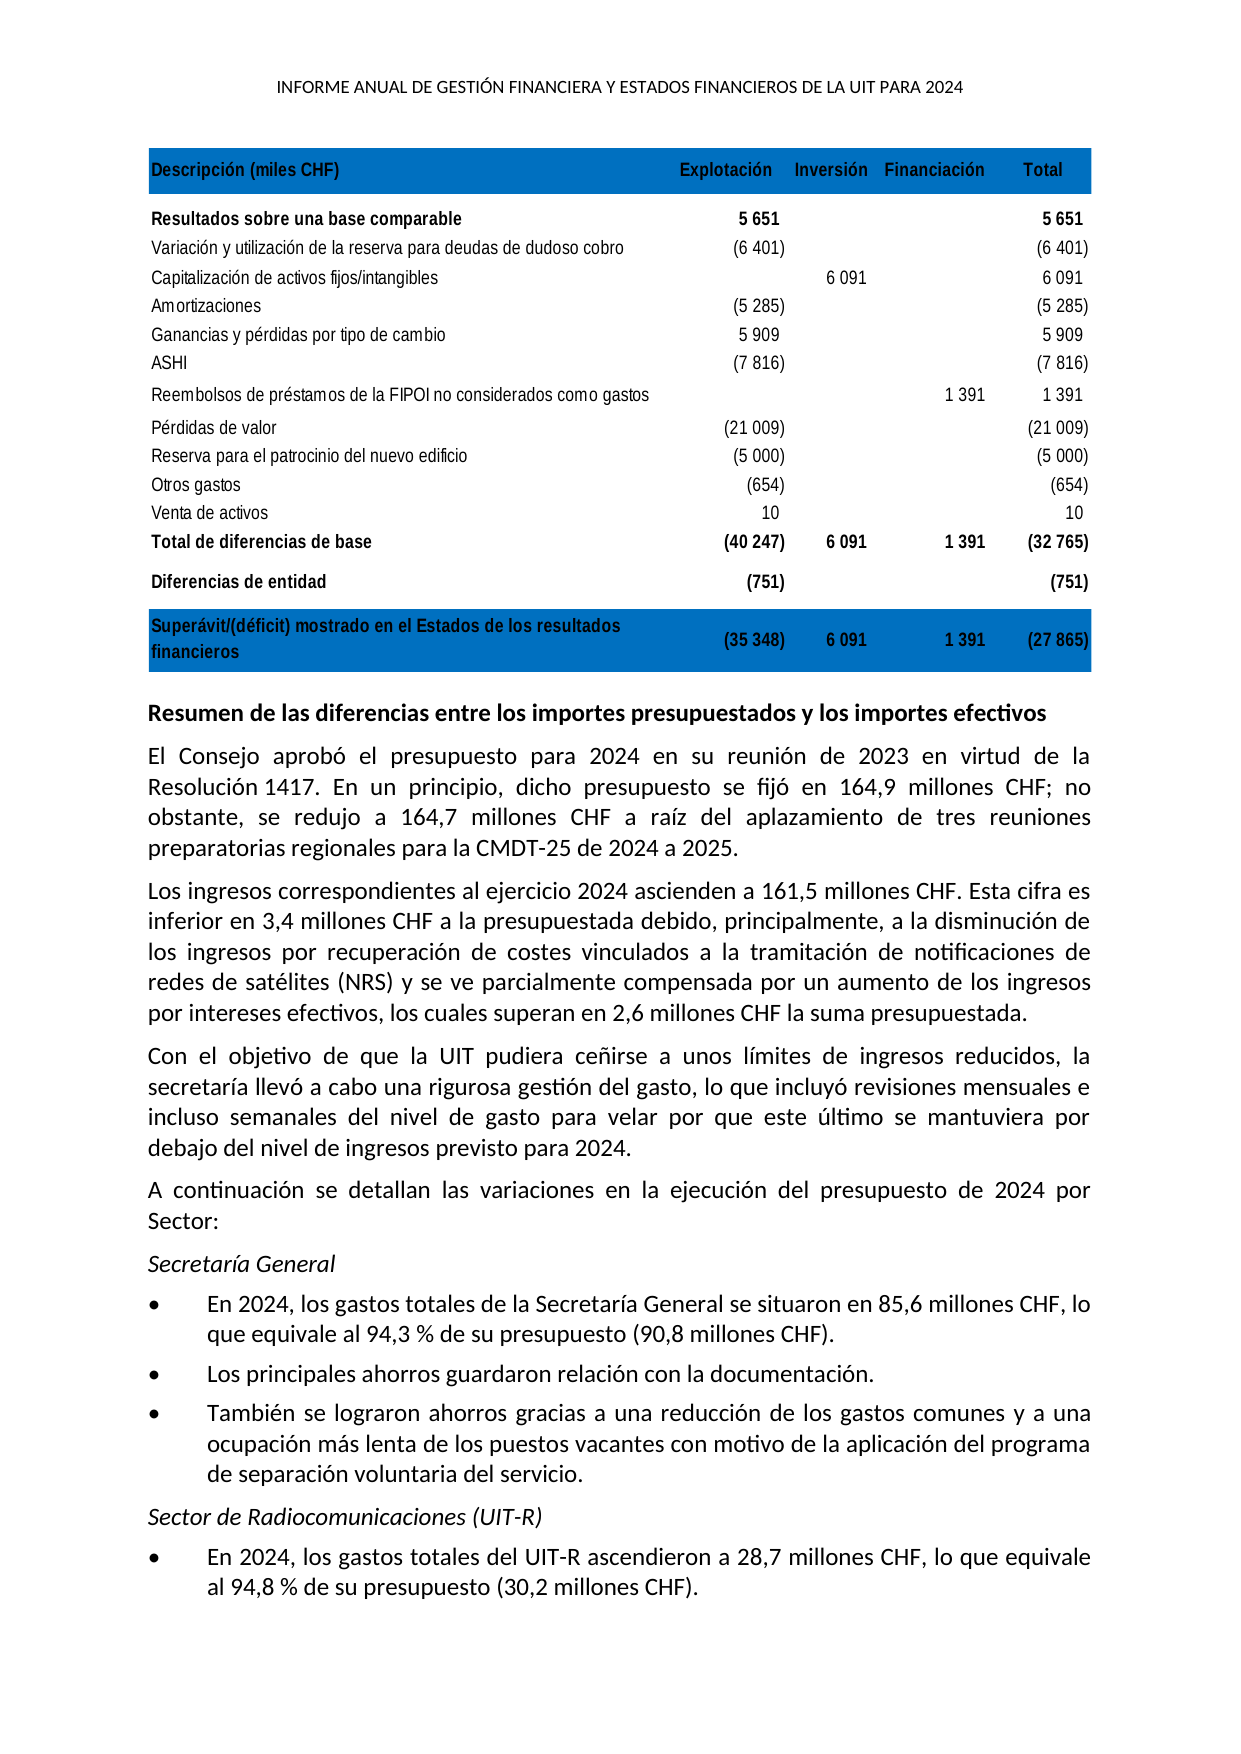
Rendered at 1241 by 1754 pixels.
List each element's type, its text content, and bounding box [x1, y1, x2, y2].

text El Consejo aprobó el presupuesto para 2024 en su reunión de 2023 en virtud de la Resolución 1417. En un principio, dicho presupuesto se fijó en 164,9 millones CHF; no obstante, se redujo a 164,7 millones CHF a raíz del aplazamiento de tres reuniones preparatorias regionales para la CMDT-25 de 2024 a 2025. [148, 740, 1092, 862]
text Con el objetivo de que la UIT pudiera ceñirse a unos límites de ingresos reducidos, la secretaría llevó a cabo una rigurosa gestión del gasto, lo que incluyó revisiones mensuales e incluso semanales del nivel de gasto para velar por que este último se mantuviera por debajo del nivel de ingresos previsto para 2024. [148, 1040, 1092, 1162]
subtitle Resumen de las diferencias entre los importes presupuestados y los importes efectivos [148, 697, 1092, 728]
text A continuación se detallan las variaciones en la ejecución del presupuesto de 2024 por Sector: [148, 1175, 1092, 1236]
text Secretaría General [148, 1248, 1092, 1279]
text Sector de Radiocomunicaciones (UIT-R) [148, 1501, 1092, 1532]
text • Los principales ahorros guardaron relación con la documentación. [148, 1358, 1092, 1388]
text • En 2024, los gastos totales del UIT-R ascendieron a 28,7 millones CHF, lo que equivale al 94,8 % de su presupuesto (30,2 millones CHF). [148, 1541, 1092, 1602]
text • En 2024, los gastos totales de la Secretaría General se situaron en 85,6 millones CHF, lo que equivale al 94,3 % de su presupuesto (90,8 millones CHF). [148, 1288, 1092, 1349]
text • También se lograron ahorros gracias a una reducción de los gastos comunes y a una ocupación más lenta de los puestos vacantes con motivo de la aplicación del programa de separación voluntaria del servicio. [148, 1397, 1092, 1489]
text Los ingresos correspondientes al ejercicio 2024 ascienden a 161,5 millones CHF. Esta cifra es inferior en 3,4 millones CHF a la presupuestada debido, principalmente, a la disminución de los ingresos por recuperación de costes vinculados a la tramitación de notificaciones de redes de satélites (NRS) y se ve parcialmente compensada por un aumento de los ingresos por intereses efectivos, los cuales superan en 2,6 millones CHF la suma presupuestada. [148, 875, 1092, 1028]
